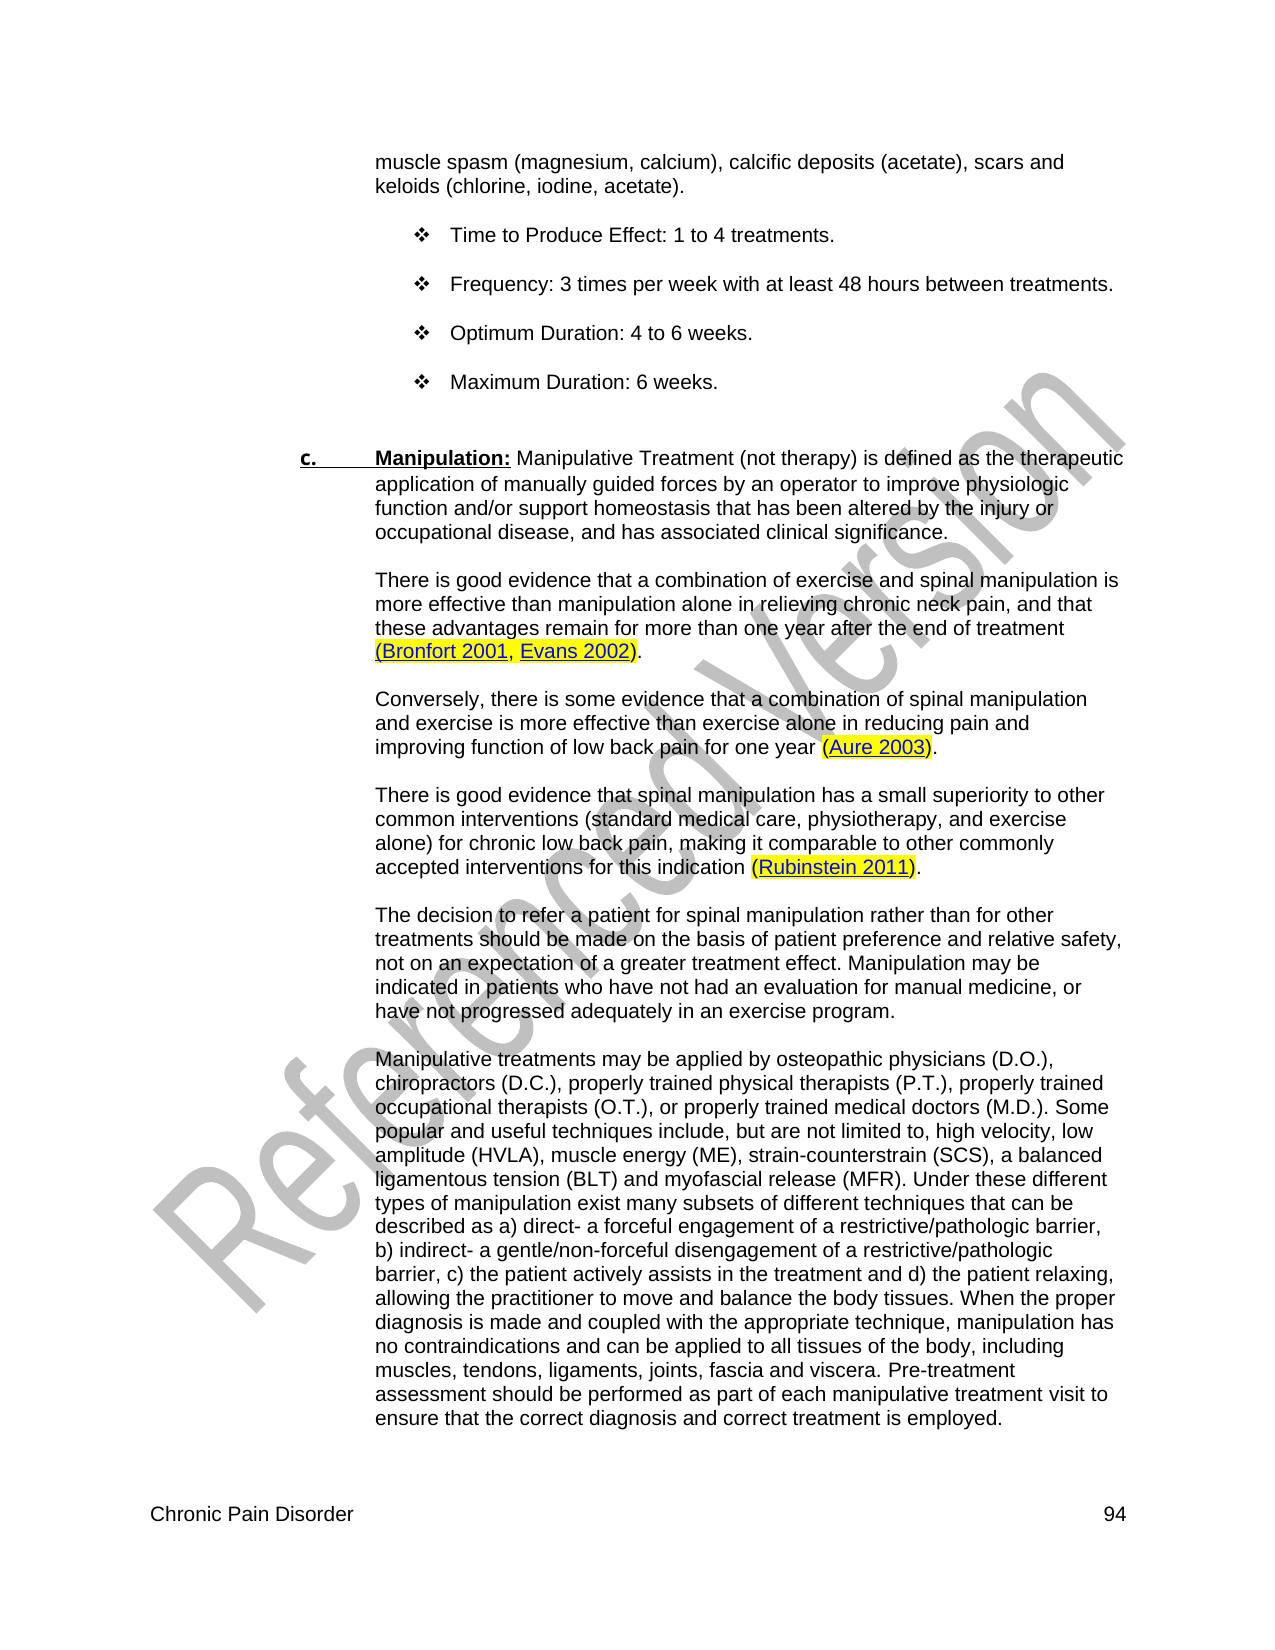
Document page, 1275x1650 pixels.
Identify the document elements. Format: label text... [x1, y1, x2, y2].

list Time to Produce Effect: 1 to 4 treatments. [412, 223, 1125, 247]
list Frequency: 3 times per week with at least 48 hours between treatments. [412, 272, 1125, 296]
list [300, 150, 1125, 198]
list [300, 443, 1125, 1454]
list Optimum Duration: 4 to 6 weeks. [412, 321, 1125, 345]
list Maximum Duration: 6 weeks. [412, 370, 1125, 394]
